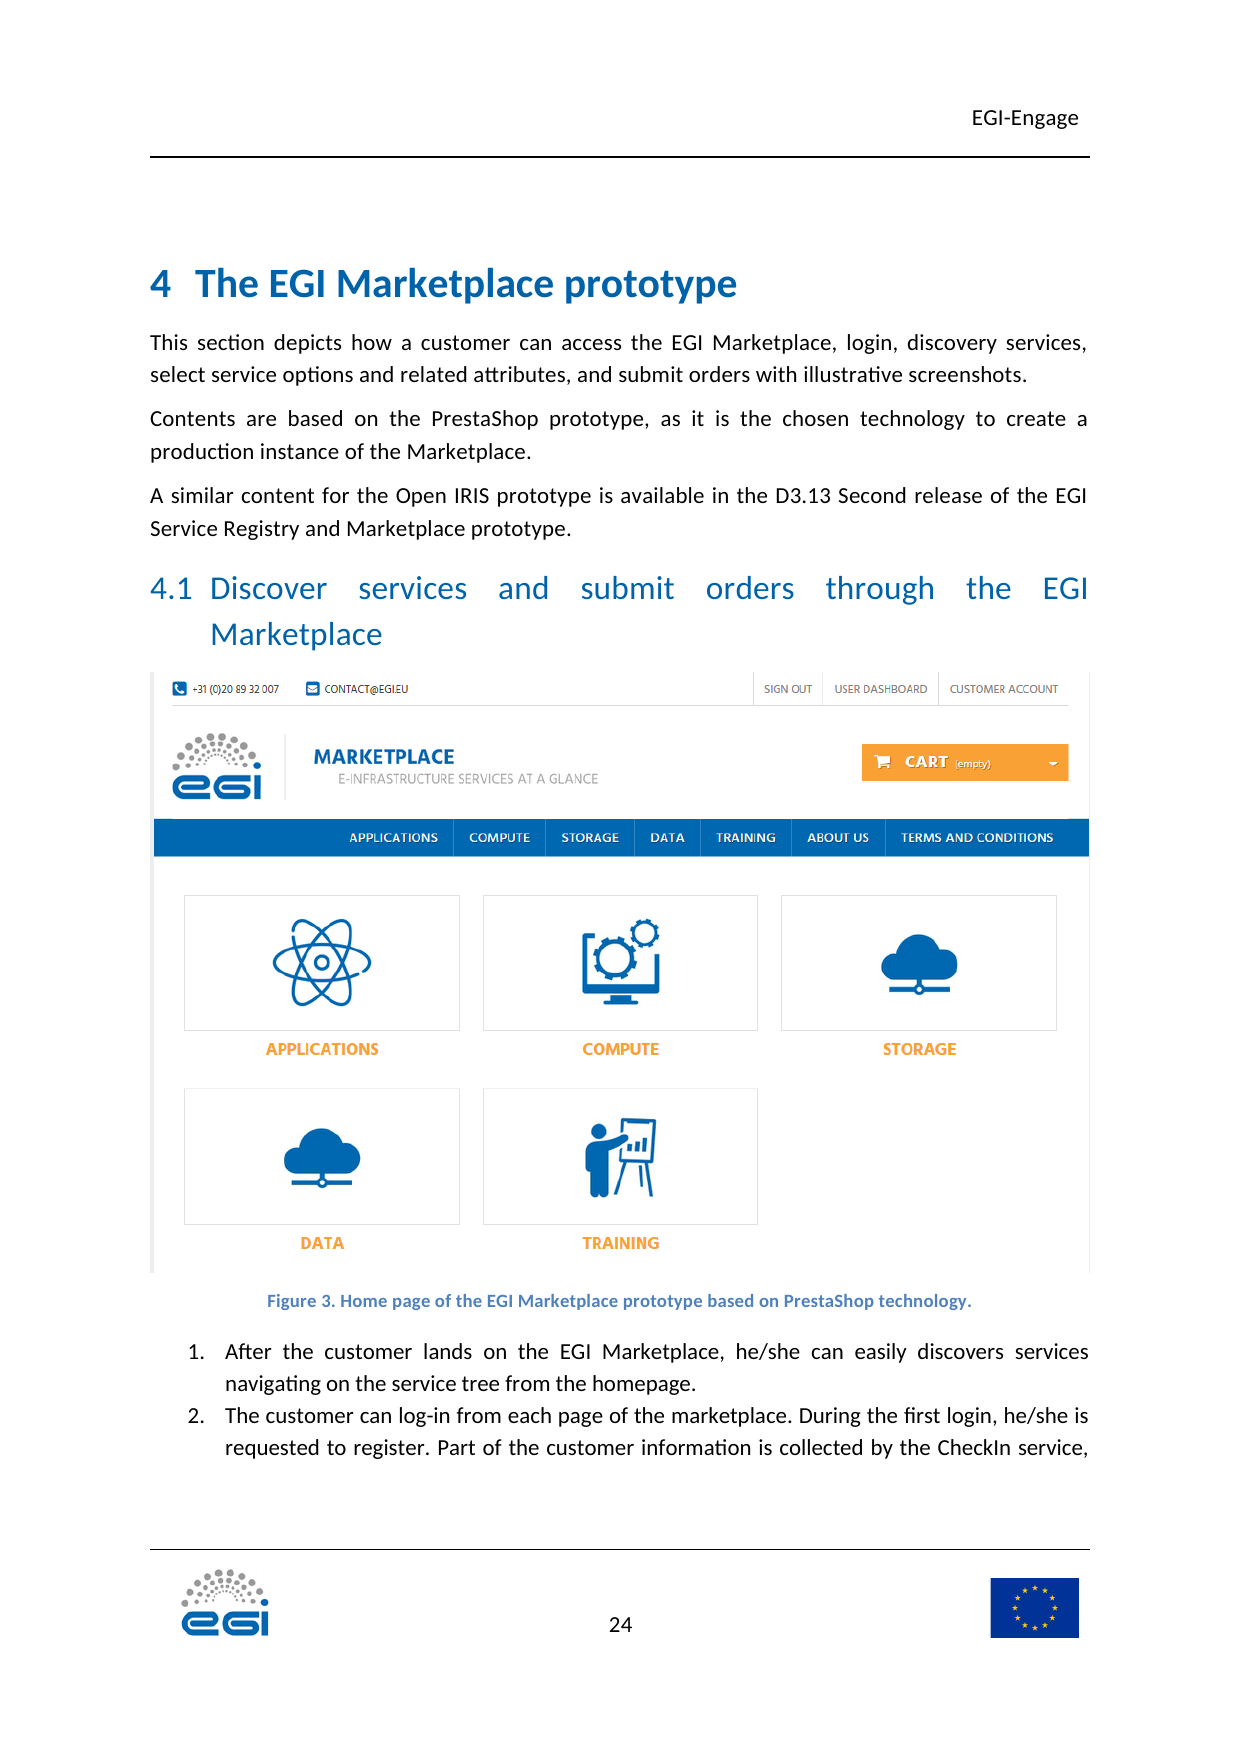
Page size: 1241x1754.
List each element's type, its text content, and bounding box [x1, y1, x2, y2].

list After the customer lands on the EGI Marketplace, he/she can easily discovers services navigating on the service tree from the homepage. [187, 1337, 1090, 1397]
subtitle The EGI Marketplace prototype [150, 257, 1090, 308]
picture [150, 672, 1091, 1273]
picture [990, 1578, 1079, 1638]
text Contents are based on the PrestaShop prototype, as it is the chosen technology to create a production instance of the Marketplace. [150, 404, 1090, 465]
text A similar content for the Open IRIS prototype is available in the D3.13 Second release of the EGI Service Registry and Marketplace prototype. [150, 481, 1090, 542]
picture [161, 1567, 287, 1638]
text Figure 3. Home page of the EGI Marketplace prototype based on PrestaShop technology. [150, 1289, 1090, 1312]
subtitle Discover services and submit orders through the EGI Marketplace [150, 567, 1090, 654]
text This section depicts how a customer can access the EGI Marketplace, login, discovery services, select service options and related attributes, and submit orders with illustrative screenshots. [150, 328, 1090, 388]
